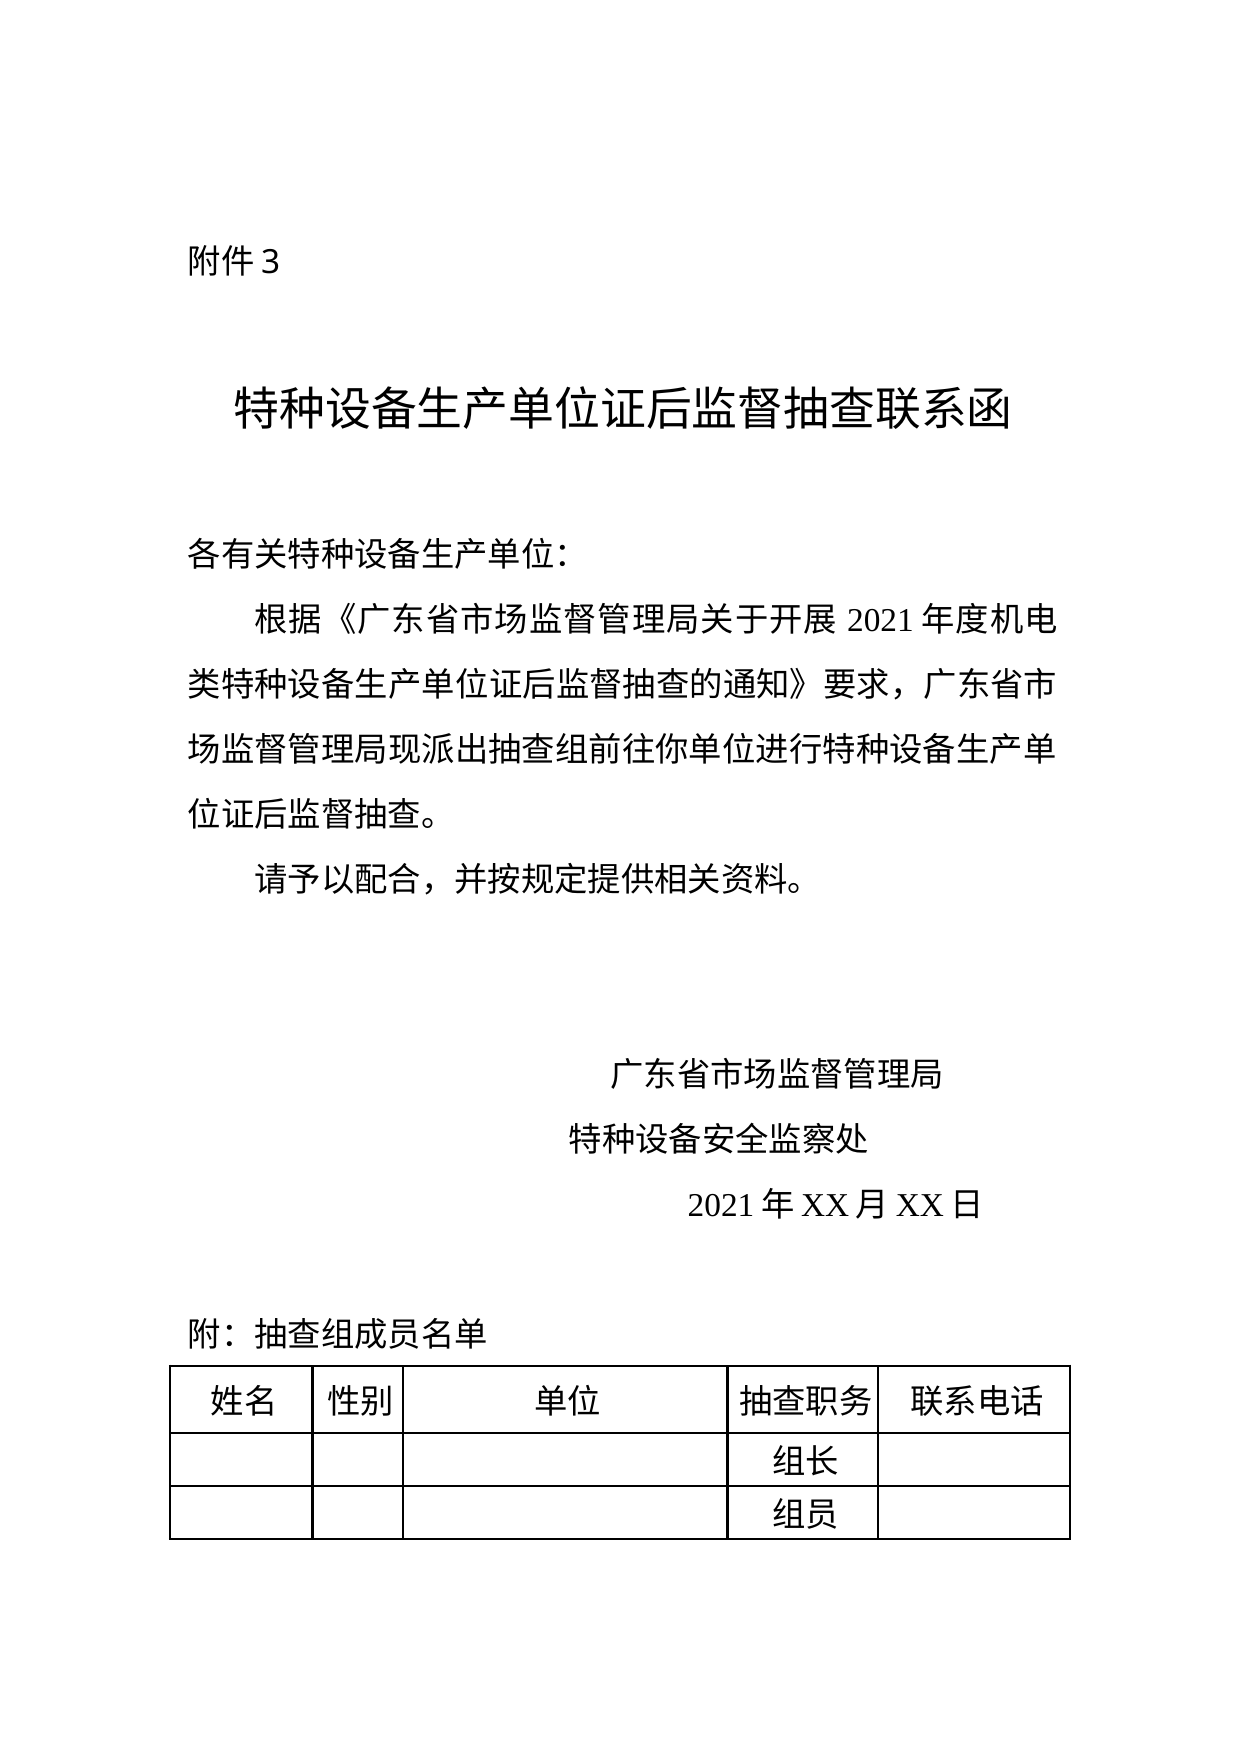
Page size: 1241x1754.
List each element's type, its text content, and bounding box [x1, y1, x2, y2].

table_cell [879, 1434, 1069, 1485]
table_cell [404, 1487, 726, 1538]
table_cell [404, 1434, 726, 1485]
table_cell [314, 1434, 402, 1485]
table_cell [171, 1487, 311, 1538]
table_cell 组长 [729, 1434, 877, 1485]
text 2021年XX月XX日 [187, 1169, 1058, 1234]
table_cell [314, 1487, 402, 1538]
text 附：抽查组成员名单 [187, 1299, 1058, 1364]
text 请予以配合，并按规定提供相关资料。 [187, 844, 1058, 909]
table_cell 组员 [729, 1487, 877, 1538]
table_header 联系电话 [879, 1367, 1069, 1432]
text 根据《广东省市场监督管理局关于开展2021年度机电类特种设备生产单位证后监督抽查的通知》要求，广东省市场监督管理局现派出抽查组前往你单位进行特种设备生产单位证后监督抽查。 [187, 584, 1058, 844]
text 附件3 [187, 227, 1053, 292]
text 特种设备生产单位证后监督抽查联系函 [187, 357, 1058, 454]
table_header 姓名 [171, 1367, 311, 1432]
text 各有关特种设备生产单位： [187, 519, 1058, 584]
table_header 抽查职务 [729, 1367, 877, 1432]
table_header 性别 [314, 1367, 402, 1432]
table_header 单位 [404, 1367, 726, 1432]
table_cell [171, 1434, 311, 1485]
table_cell [879, 1487, 1069, 1538]
text 广东省市场监督管理局 [187, 1039, 1058, 1104]
text 特种设备安全监察处 [187, 1104, 1058, 1169]
